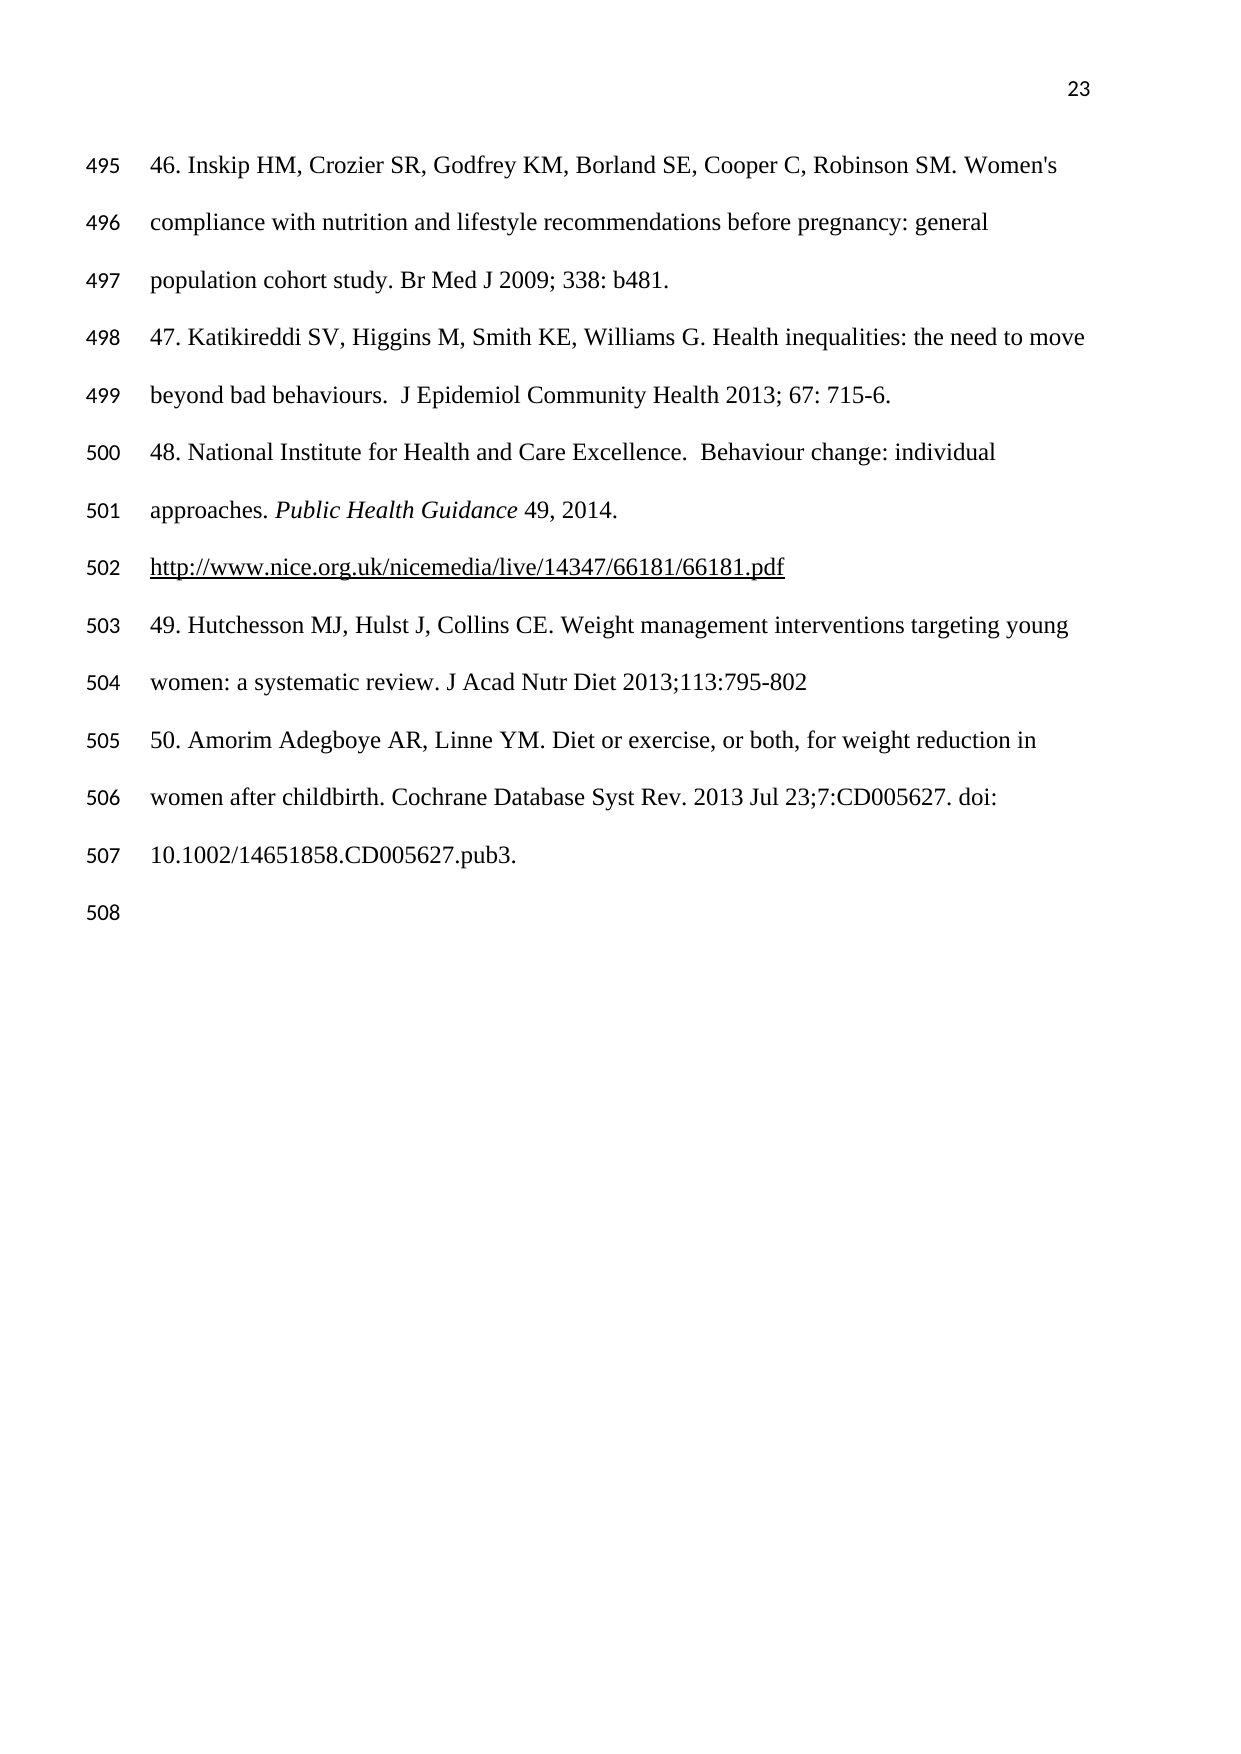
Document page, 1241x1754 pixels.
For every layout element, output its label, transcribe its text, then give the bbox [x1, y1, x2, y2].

text 48. National Institute for Health and Care Excellence. Behaviour change: individual approaches. Public Health Guidance 49, 2014. http://www.nice.org.uk/nicemedia/live/14347/66181/66181.pdf [150, 437, 1090, 581]
text 49. Hutchesson MJ, Hulst J, Collins CE. Weight management interventions targeting young women: a systematic review. J Acad Nutr Diet 2013;113:795-802 [150, 610, 1090, 696]
text 50. Amorim Adegboye AR, Linne YM. Diet or exercise, or both, for weight reduction in women after childbirth. Cochrane Database Syst Rev. 2013 Jul 23;7:CD005627. doi: 10.1002/14651858.CD005627.pub3. [150, 725, 1090, 869]
text 47. Katikireddi SV, Higgins M, Smith KE, Williams G. Health inequalities: the need to move beyond bad behaviours. J Epidemiol Community Health 2013; 67: 715-6. [150, 322, 1090, 409]
text 46. Inskip HM, Crozier SR, Godfrey KM, Borland SE, Cooper C, Robinson SM. Women's compliance with nutrition and lifestyle recommendations before pregnancy: general population cohort study. Br Med J 2009; 338: b481. [150, 150, 1090, 294]
